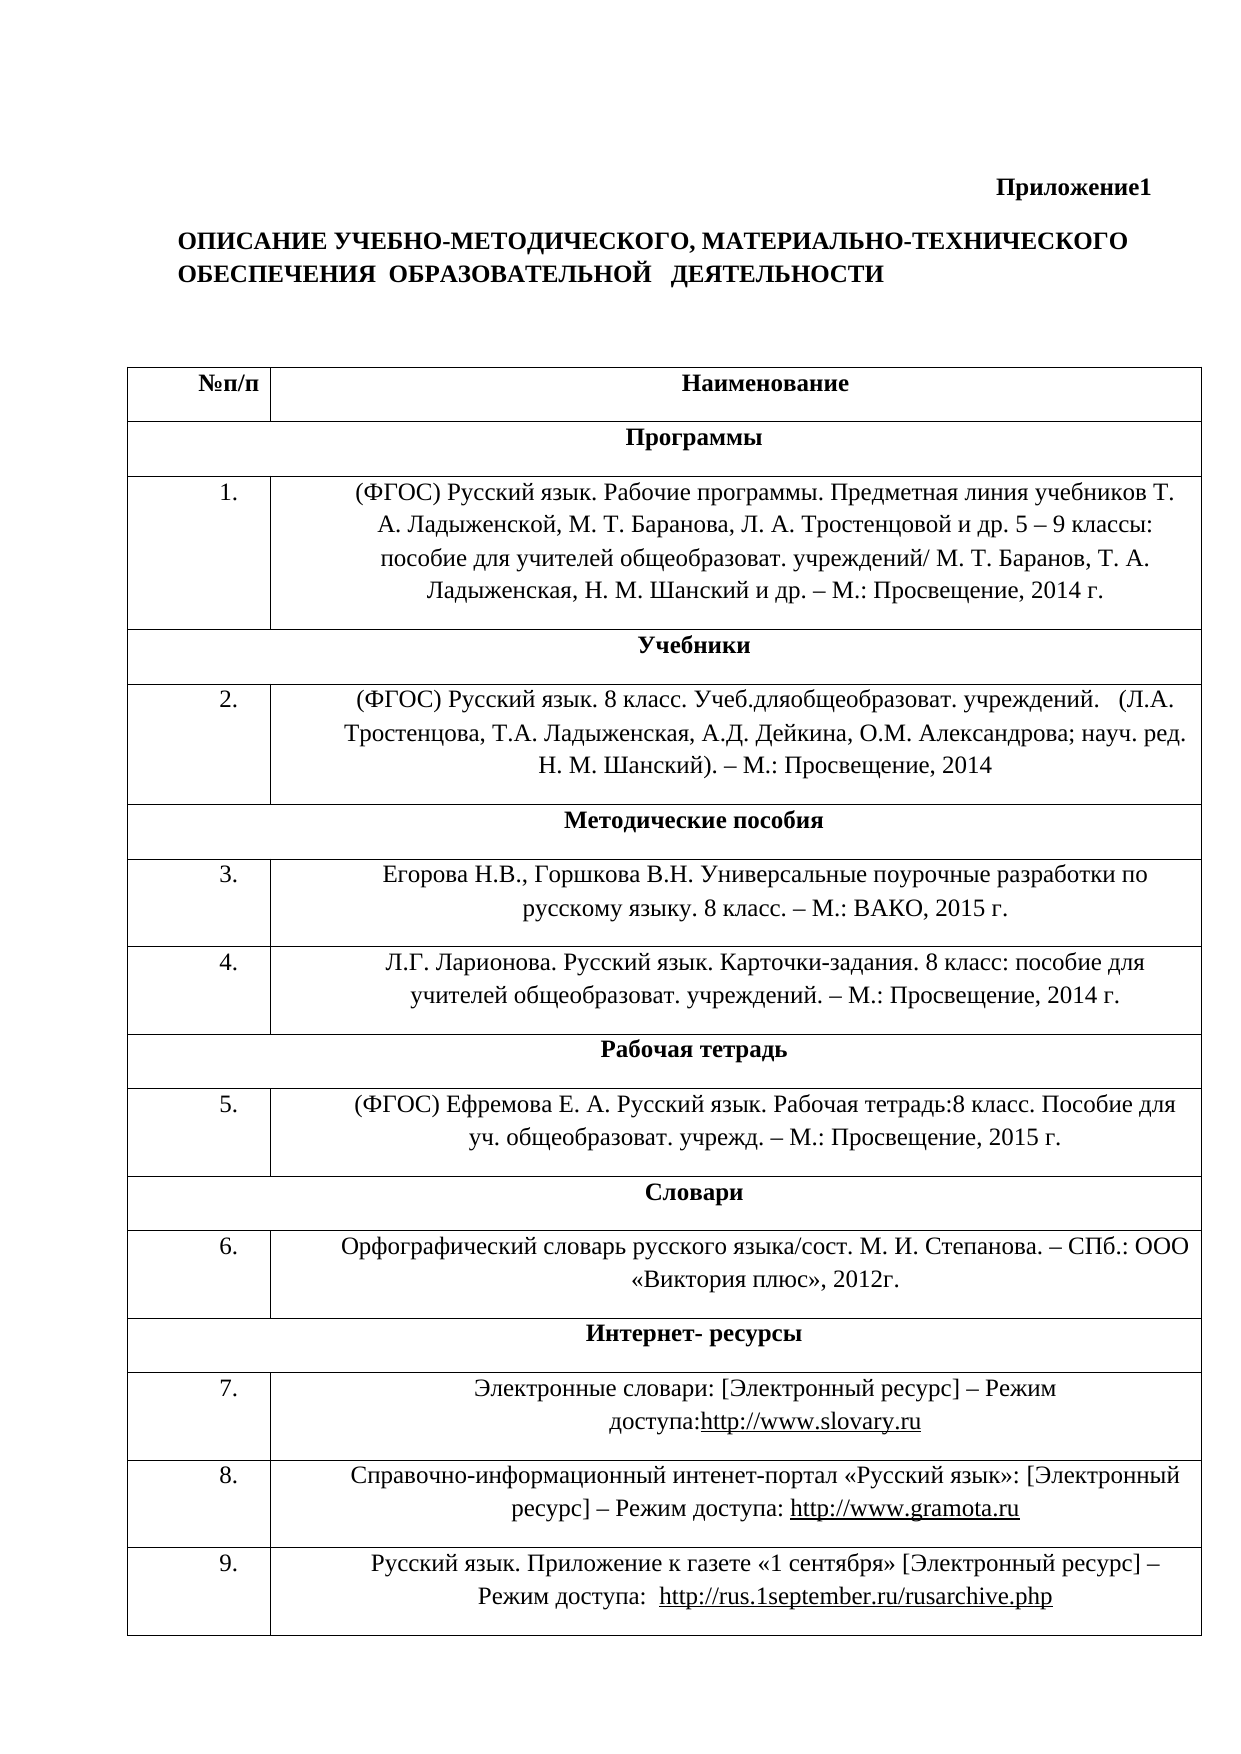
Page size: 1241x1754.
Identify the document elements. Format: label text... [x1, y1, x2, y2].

table_cell Методические пособия [128, 805, 1201, 858]
table_cell 1. [128, 477, 270, 629]
table_cell Рабочая тетрадь [128, 1035, 1201, 1088]
table_cell Интернет- ресурсы [128, 1319, 1201, 1372]
table_cell 6. [128, 1231, 270, 1317]
table_cell Программы [128, 422, 1201, 476]
table_cell Егорова Н.В., Горшкова В.Н. Универсальные поурочные разработки по русскому языку. 8 класс. – М.: ВАКО, 2015 г. [271, 860, 1201, 946]
text Приложение1 [177, 172, 1152, 201]
table_header №п/п [128, 368, 270, 421]
table_cell Орфографический словарь русского языка/сост. М. И. Степанова. – СПб.: ООО «Виктория плюс», 2012г. [271, 1231, 1201, 1317]
table_header Наименование [271, 368, 1201, 421]
table_cell Учебники [128, 630, 1201, 683]
table_cell (ФГОС) Русский язык. 8 класс. Учеб.дляобщеобразоват. учреждений. (Л.А. Тростенцова, Т.А. Ладыженская, А.Д. Дейкина, О.М. Александрова; науч. ред. Н. М. Шанский). – М.: Просвещение, 2014 [271, 685, 1201, 804]
table_cell 8. [128, 1461, 270, 1547]
table_cell Справочно-информационный интенет-портал «Русский язык»: [Электронный ресурс] – Режим доступа: http://www.gramota.ru [271, 1461, 1201, 1547]
table_cell 9. [128, 1548, 270, 1634]
table_cell Электронные словари: [Электронный ресурс] – Режим доступа:http://www.slovary.ru [271, 1373, 1201, 1459]
table_cell (ФГОС) Русский язык. Рабочие программы. Предметная линия учебников Т. А. Ладыженской, М. Т. Баранова, Л. А. Тростенцовой и др. 5 – 9 классы: пособие для учителей общеобразоват. учреждений/ М. Т. Баранов, Т. А. Ладыженская, Н. М. Шанский и др. – М.: Просвещение, 2014 г. [271, 477, 1201, 629]
text ОПИСАНИЕ УЧЕБНО-МЕТОДИЧЕСКОГО, МАТЕРИАЛЬНО-ТЕХНИЧЕСКОГО ОБЕСПЕЧЕНИЯ ОБРАЗОВАТЕЛЬНОЙ ДЕЯТЕЛЬНОСТИ [177, 226, 1152, 288]
table_cell 4. [128, 947, 270, 1033]
table_cell Л.Г. Ларионова. Русский язык. Карточки-задания. 8 класс: пособие для учителей общеобразоват. учреждений. – М.: Просвещение, 2014 г. [271, 947, 1201, 1033]
table_cell 2. [128, 685, 270, 804]
table_cell 3. [128, 860, 270, 946]
table_cell 5. [128, 1089, 270, 1176]
table_cell (ФГОС) Ефремова Е. А. Русский язык. Рабочая тетрадь:8 класс. Пособие для уч. общеобразоват. учрежд. – М.: Просвещение, 2015 г. [271, 1089, 1201, 1176]
table_cell Словари [128, 1177, 1201, 1230]
table_cell Русский язык. Приложение к газете «1 сентября» [Электронный ресурс] – Режим доступа: http://rus.1september.ru/rusarchive.php [271, 1548, 1201, 1634]
table_cell 7. [128, 1373, 270, 1459]
